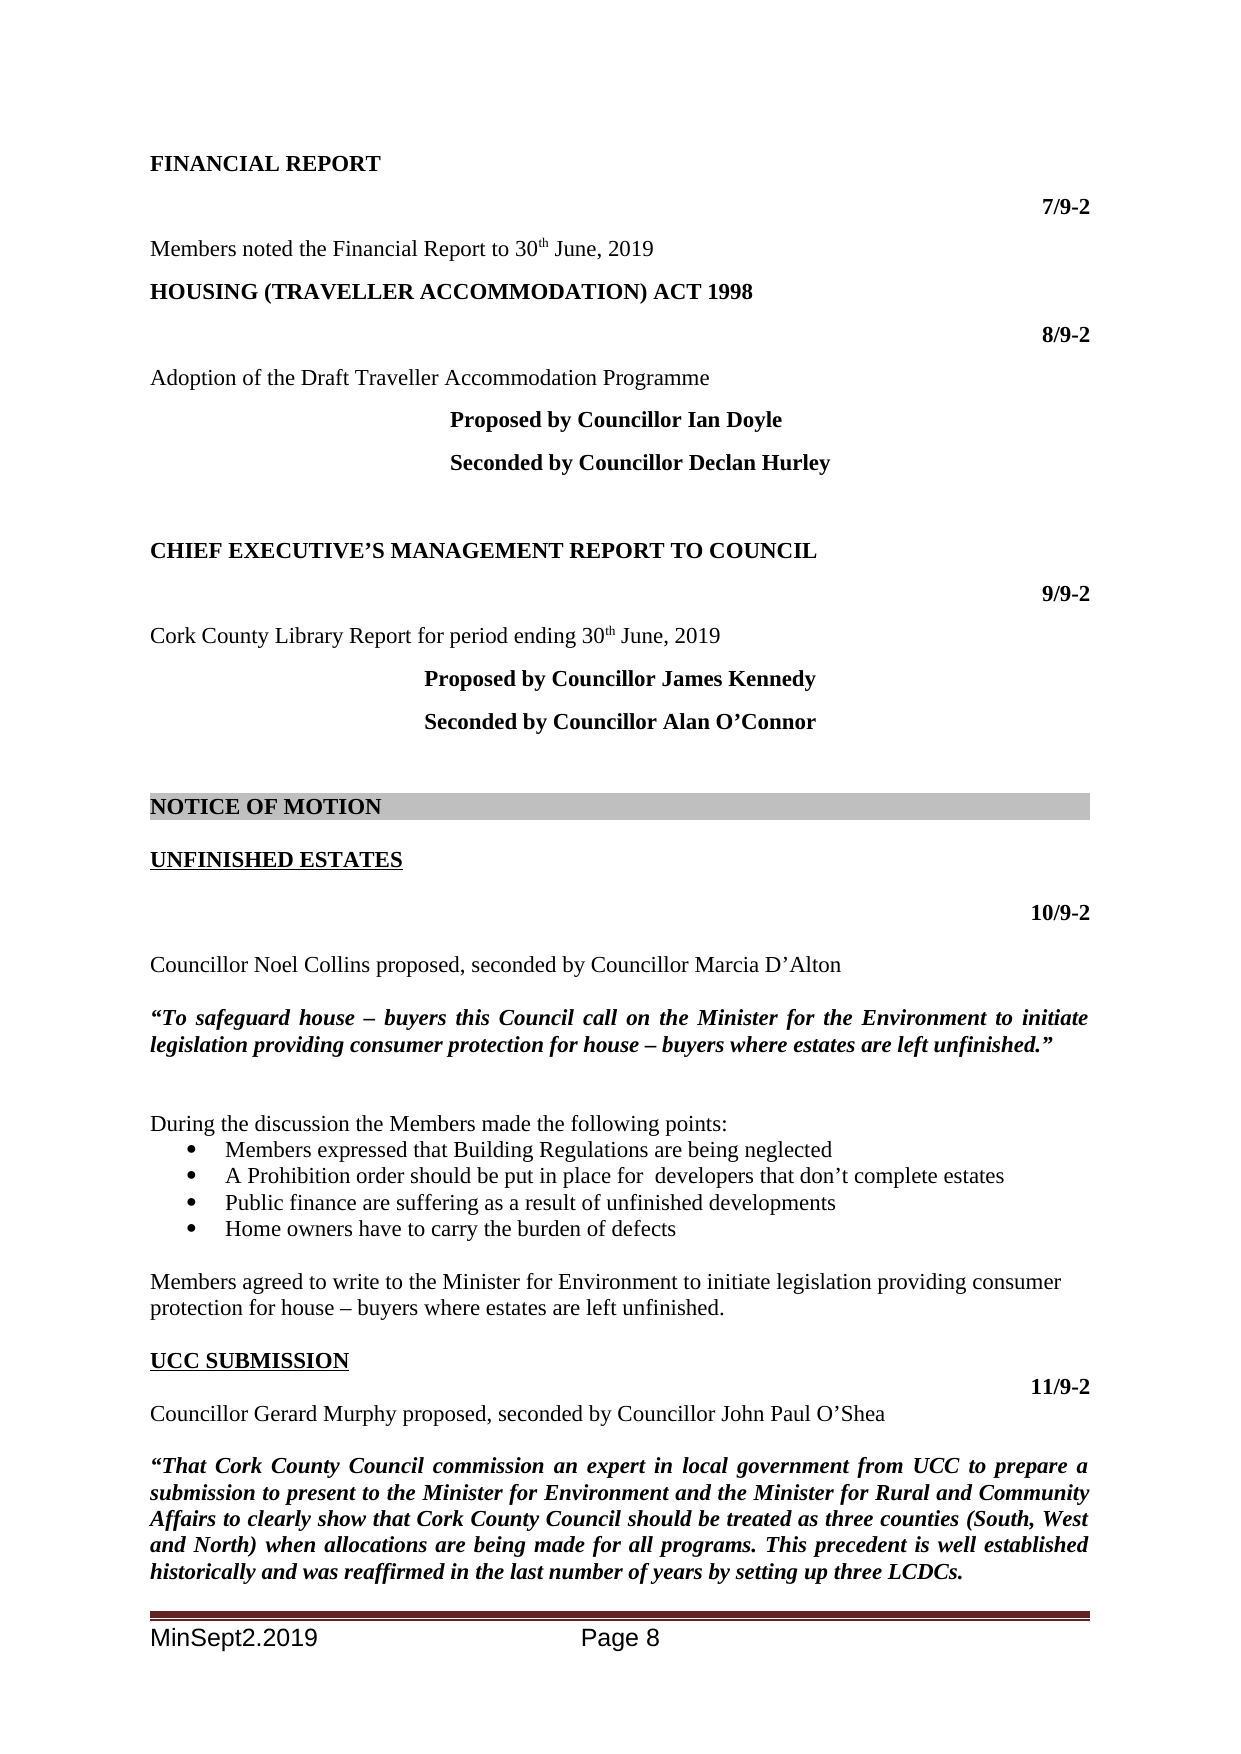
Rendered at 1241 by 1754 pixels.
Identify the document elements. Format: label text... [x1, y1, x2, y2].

text UNFINISHED ESTATES [150, 846, 1090, 872]
text Proposed by Councillor Ian Doyle [450, 406, 1090, 433]
text Adoption of the Draft Traveller Accommodation Programme [150, 363, 1090, 390]
text Cork County Library Report for period ending 30th June, 2019 [150, 623, 1090, 649]
text Seconded by Councillor Alan O’Connor [150, 708, 1090, 734]
text HOUSING (TRAVELLER ACCOMMODATION) ACT 1998 [150, 278, 1090, 304]
list Members expressed that Building Regulations are being neglected [187, 1136, 1090, 1162]
text “To safeguard house – buyers this Council call on the Minister for the Environment to initiate legislation providing consumer protection for house – buyers where estates are left unfinished.” [150, 1004, 1090, 1057]
text Seconded by Councillor Declan Hurley [450, 449, 1090, 475]
text 9/9-2 [150, 580, 1090, 606]
list Public finance are suffering as a result of unfinished developments [187, 1189, 1090, 1215]
text Councillor Noel Collins proposed, seconded by Councillor Marcia D’Alton [150, 952, 1090, 978]
list Home owners have to carry the burden of defects [187, 1215, 1090, 1241]
text 11/9-2 [150, 1373, 1090, 1399]
text FINANCIAL REPORT [150, 150, 1090, 176]
text Members agreed to write to the Minister for Environment to initiate legislation providing consumer protection for house – buyers where estates are left unfinished. [150, 1268, 1090, 1321]
list A Prohibition order should be put in place for developers that don’t complete estates [187, 1162, 1090, 1189]
text “That Cork County Council commission an expert in local government from UCC to prepare a submission to present to the Minister for Environment and the Minister for Rural and Community Affairs to clearly show that Cork County Council should be treated as three counties (South, West and North) when allocations are being made for all programs. This precedent is well established historically and was reaffirmed in the last number of years by setting up three LCDCs. [150, 1452, 1090, 1584]
text CHIEF EXECUTIVE’S MANAGEMENT REPORT TO COUNCIL [150, 537, 1090, 563]
text Proposed by Councillor James Kennedy [150, 665, 1090, 692]
text 7/9-2 [150, 193, 1090, 219]
text UCC SUBMISSION [150, 1347, 1090, 1373]
text During the discussion the Members made the following points: [150, 1110, 1090, 1136]
text 8/9-2 [150, 321, 1090, 347]
text Members noted the Financial Report to 30th June, 2019 [150, 235, 1090, 262]
text 10/9-2 [150, 899, 1090, 925]
text NOTICE OF MOTION [150, 793, 1090, 820]
text Councillor Gerard Murphy proposed, seconded by Councillor John Paul O’Shea [150, 1399, 1090, 1426]
